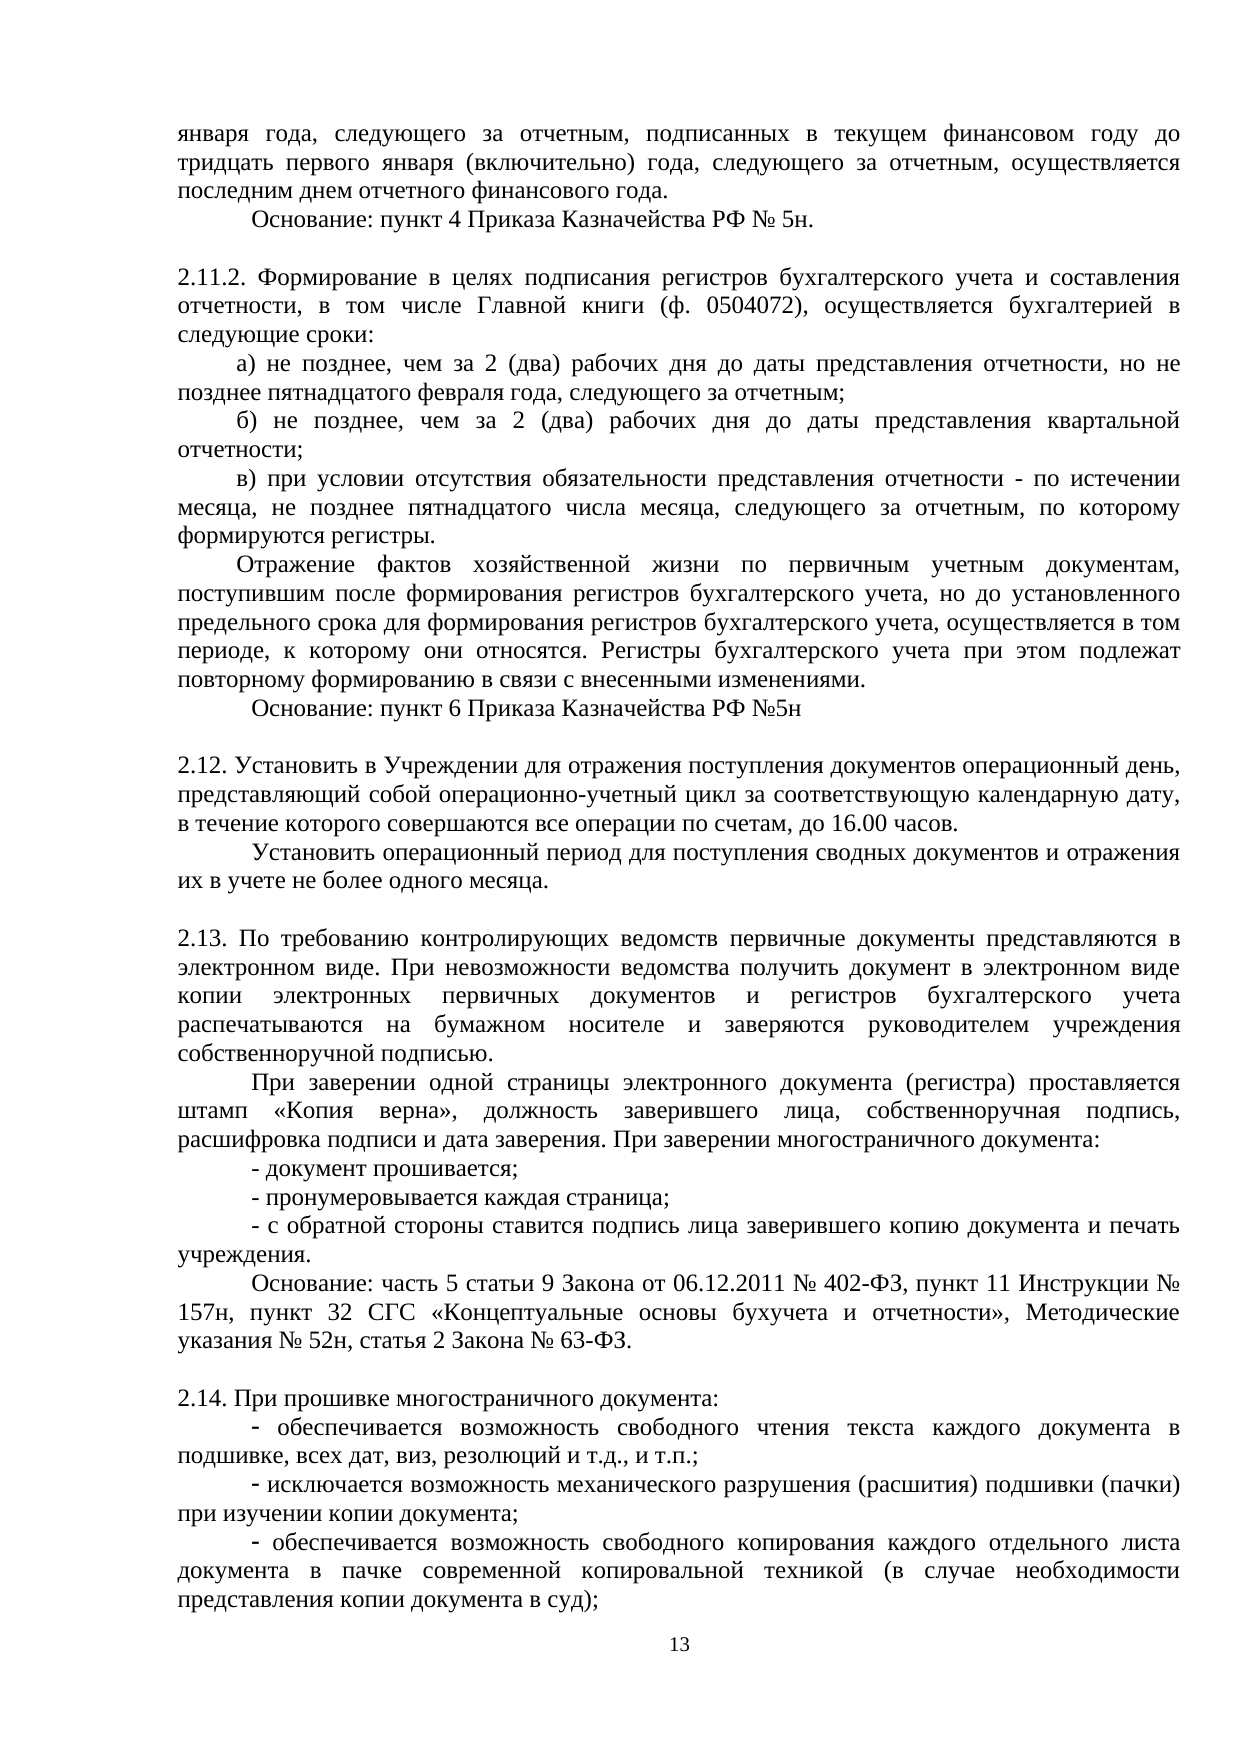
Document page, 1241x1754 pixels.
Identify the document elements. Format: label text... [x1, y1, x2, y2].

text 2.13. По требованию контролирующих ведомств первичные документы представляются в электронном виде. При невозможности ведомства получить документ в электронном виде копии электронных первичных документов и регистров бухгалтерского учета распечатываются на бумажном носителе и заверяются руководителем учреждения собственноручной подписью. [177, 923, 1181, 1067]
text Основание: пункт 4 Приказа Казначейства РФ № 5н. [177, 204, 1181, 233]
text а) не позднее, чем за 2 (два) рабочих дня до даты представления отчетности, но не позднее пятнадцатого февраля года, следующего за отчетным; [177, 348, 1181, 406]
text исключается возможность механического разрушения (расшития) подшивки (пачки) при изучении копии документа; [177, 1469, 1181, 1527]
text в) при условии отсутствия обязательности представления отчетности - по истечении месяца, не позднее пятнадцатого числа месяца, следующего за отчетным, по которому формируются регистры. [177, 463, 1181, 549]
text Отражение фактов хозяйственной жизни по первичным учетным документам, поступившим после формирования регистров бухгалтерского учета, но до установленного предельного срока для формирования регистров бухгалтерского учета, осуществляется в том периоде, к которому они относятся. Регистры бухгалтерского учета при этом подлежат повторному формированию в связи с внесенными изменениями. [177, 549, 1181, 693]
text 2.14. При прошивке многостраничного документа: [177, 1383, 1181, 1412]
text При заверении одной страницы электронного документа (регистра) проставляется штамп «Копия верна», должность заверившего лица, собственноручная подпись, расшифровка подписи и дата заверения. При заверении многостраничного документа: [177, 1067, 1181, 1153]
text - с обратной стороны ставится подпись лица заверившего копию документа и печать учреждения. [177, 1211, 1181, 1268]
text Основание: пункт 6 Приказа Казначейства РФ №5н [177, 693, 1181, 722]
text обеспечивается возможность свободного копирования каждого отдельного листа документа в пачке современной копировальной техникой (в случае необходимости представления копии документа в суд); [177, 1527, 1181, 1613]
text 2.12. Установить в Учреждении для отражения поступления документов операционный день, представляющий собой операционно-учетный цикл за соответствующую календарную дату, в течение которого совершаются все операции по счетам, до 16.00 часов. [177, 751, 1181, 837]
text - пронумеровывается каждая страница; [177, 1182, 1181, 1211]
text 2.11.2. Формирование в целях подписания регистров бухгалтерского учета и составления отчетности, в том числе Главной книги (ф. 0504072), осуществляется бухгалтерией в следующие сроки: [177, 262, 1181, 348]
text - документ прошивается; [177, 1153, 1181, 1182]
text б) не позднее, чем за 2 (два) рабочих дня до даты представления квартальной отчетности; [177, 406, 1181, 463]
text Основание: часть 5 статьи 9 Закона от 06.12.2011 № 402-ФЗ, пункт 11 Инструкции № 157н, пункт 32 СГС «Концептуальные основы бухучета и отчетности», Методические указания № 52н, статья 2 Закона № 63-ФЗ. [177, 1268, 1181, 1354]
text обеспечивается возможность свободного чтения текста каждого документа в подшивке, всех дат, виз, резолюций и т.д., и т.п.; [177, 1412, 1181, 1469]
text Установить операционный период для поступления сводных документов и отражения их в учете не более одного месяца. [177, 837, 1181, 894]
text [177, 118, 1181, 204]
